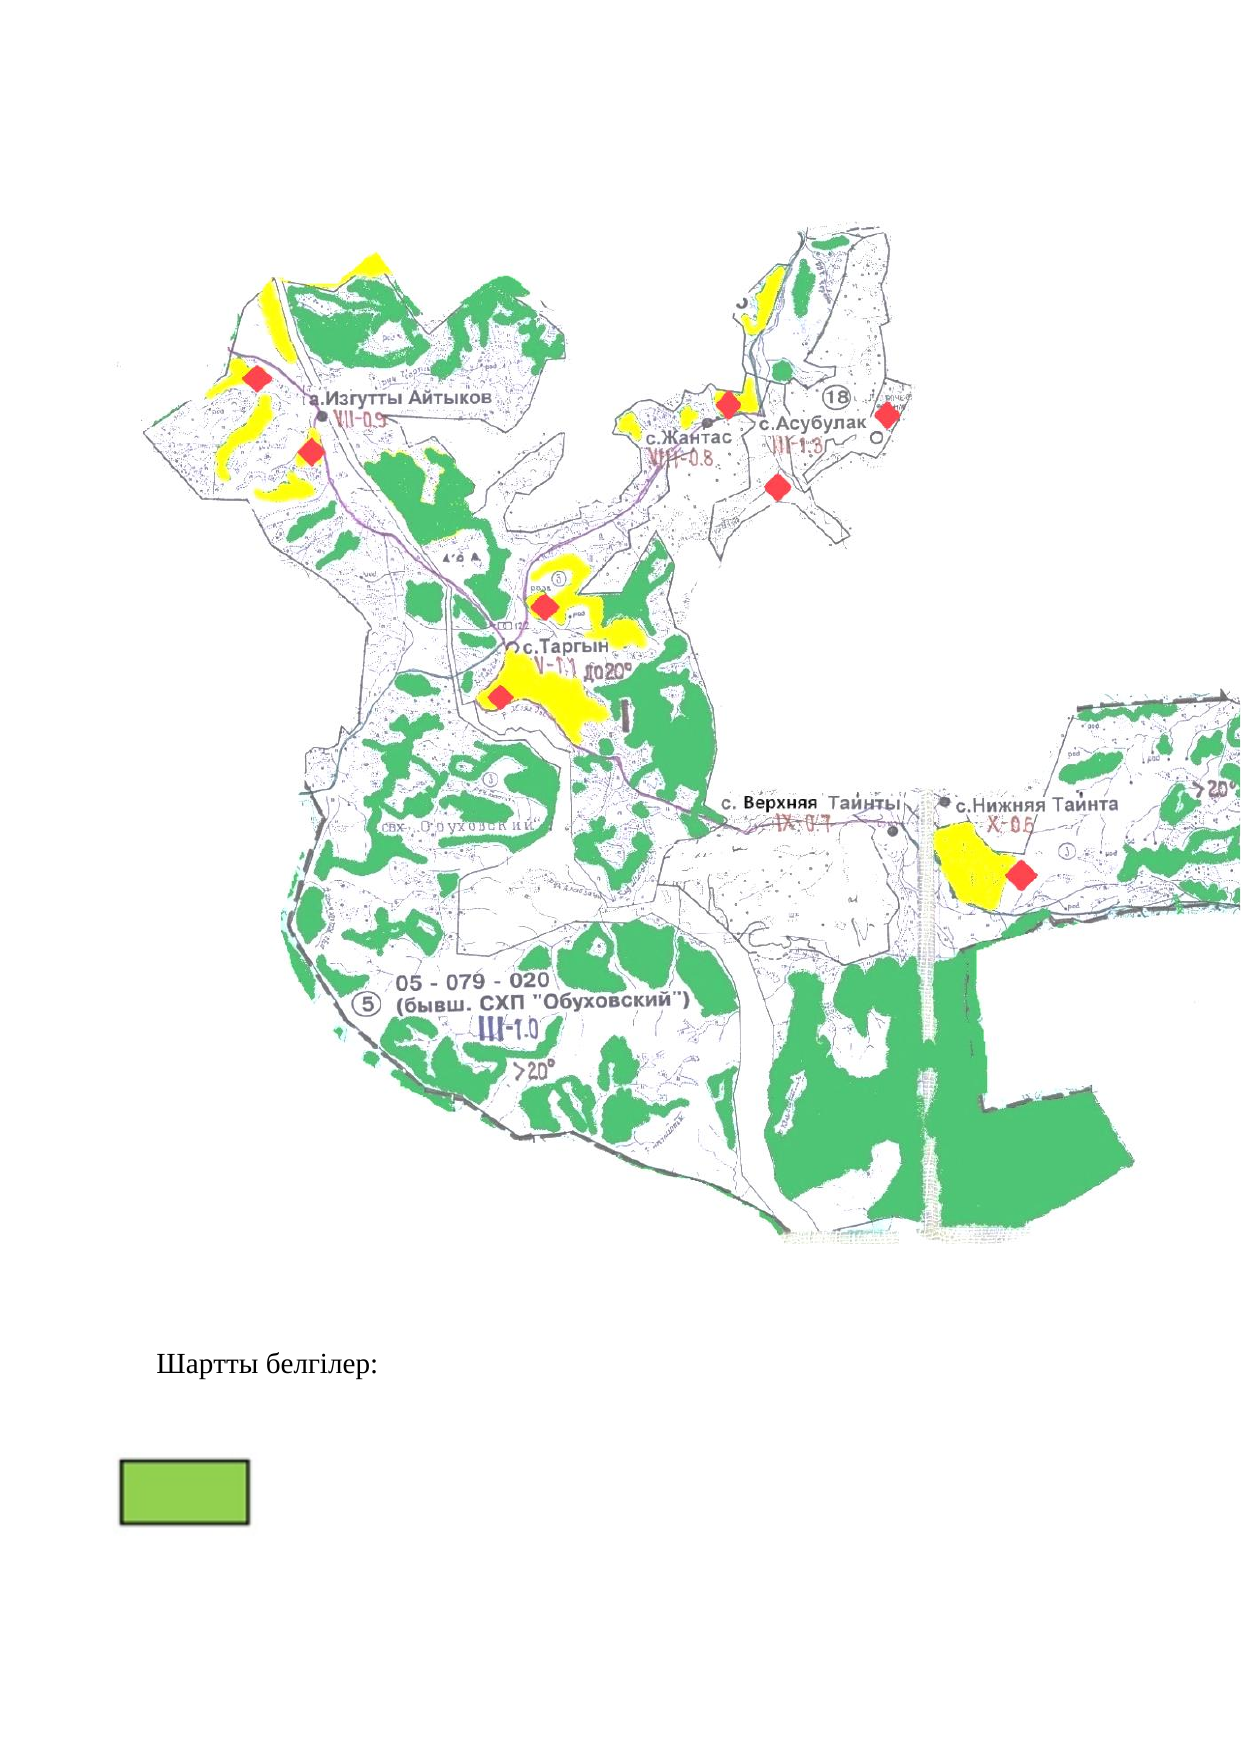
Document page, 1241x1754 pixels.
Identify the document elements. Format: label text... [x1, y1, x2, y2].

picture [112, 1452, 259, 1536]
text Шартты белгілер: [112, 1347, 1128, 1380]
picture [112, 150, 1241, 1244]
